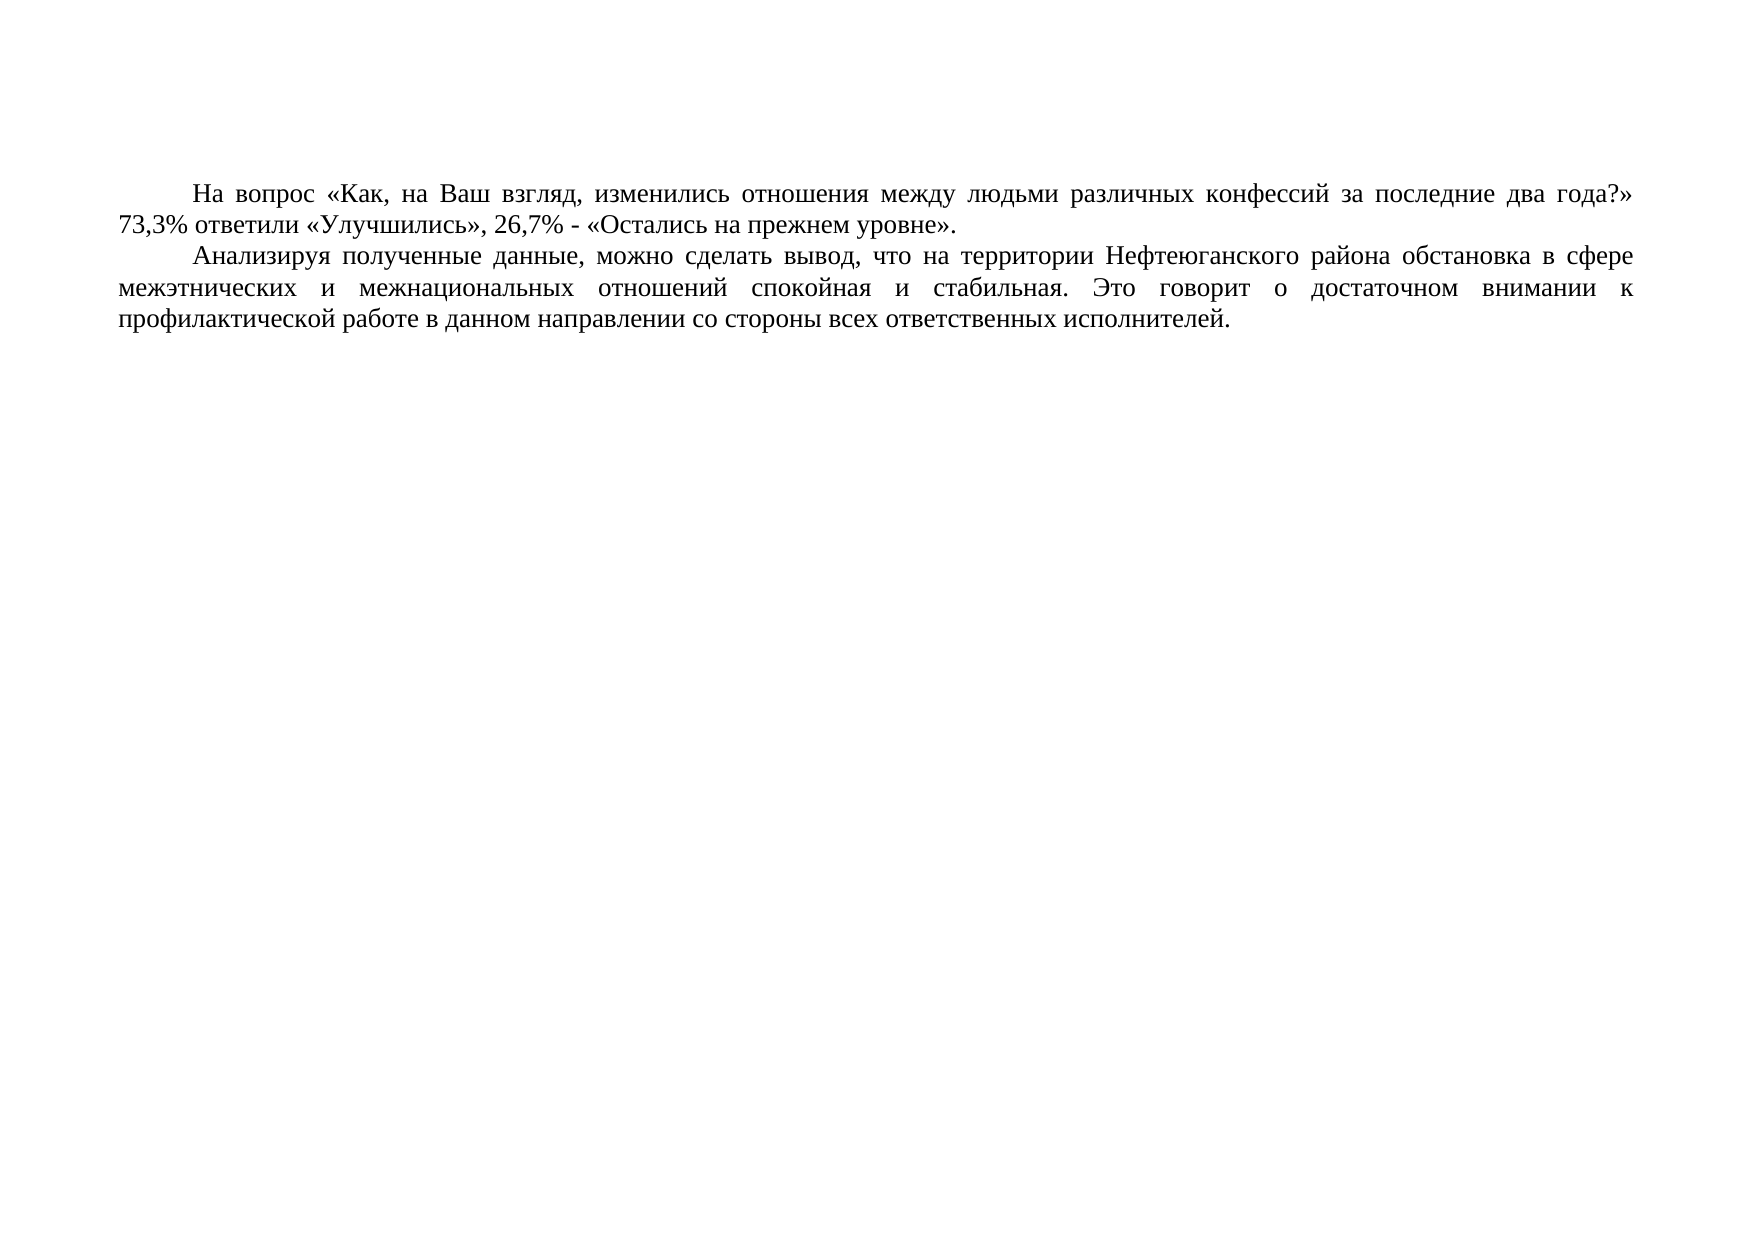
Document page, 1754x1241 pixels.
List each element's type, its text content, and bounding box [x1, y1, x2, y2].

text Анализируя полученные данные, можно сделать вывод, что на территории Нефтеюганского района обстановка в сфере межэтнических и межнациональных отношений спокойная и стабильная. Это говорит о достаточном внимании к профилактической работе в данном направлении со стороны всех ответственных исполнителей. [118, 239, 1636, 333]
text На вопрос «Как, на Ваш взгляд, изменились отношения между людьми различных конфессий за последние два года?» 73,3% ответили «Улучшились», 26,7% - «Остались на прежнем уровне». [118, 177, 1636, 239]
